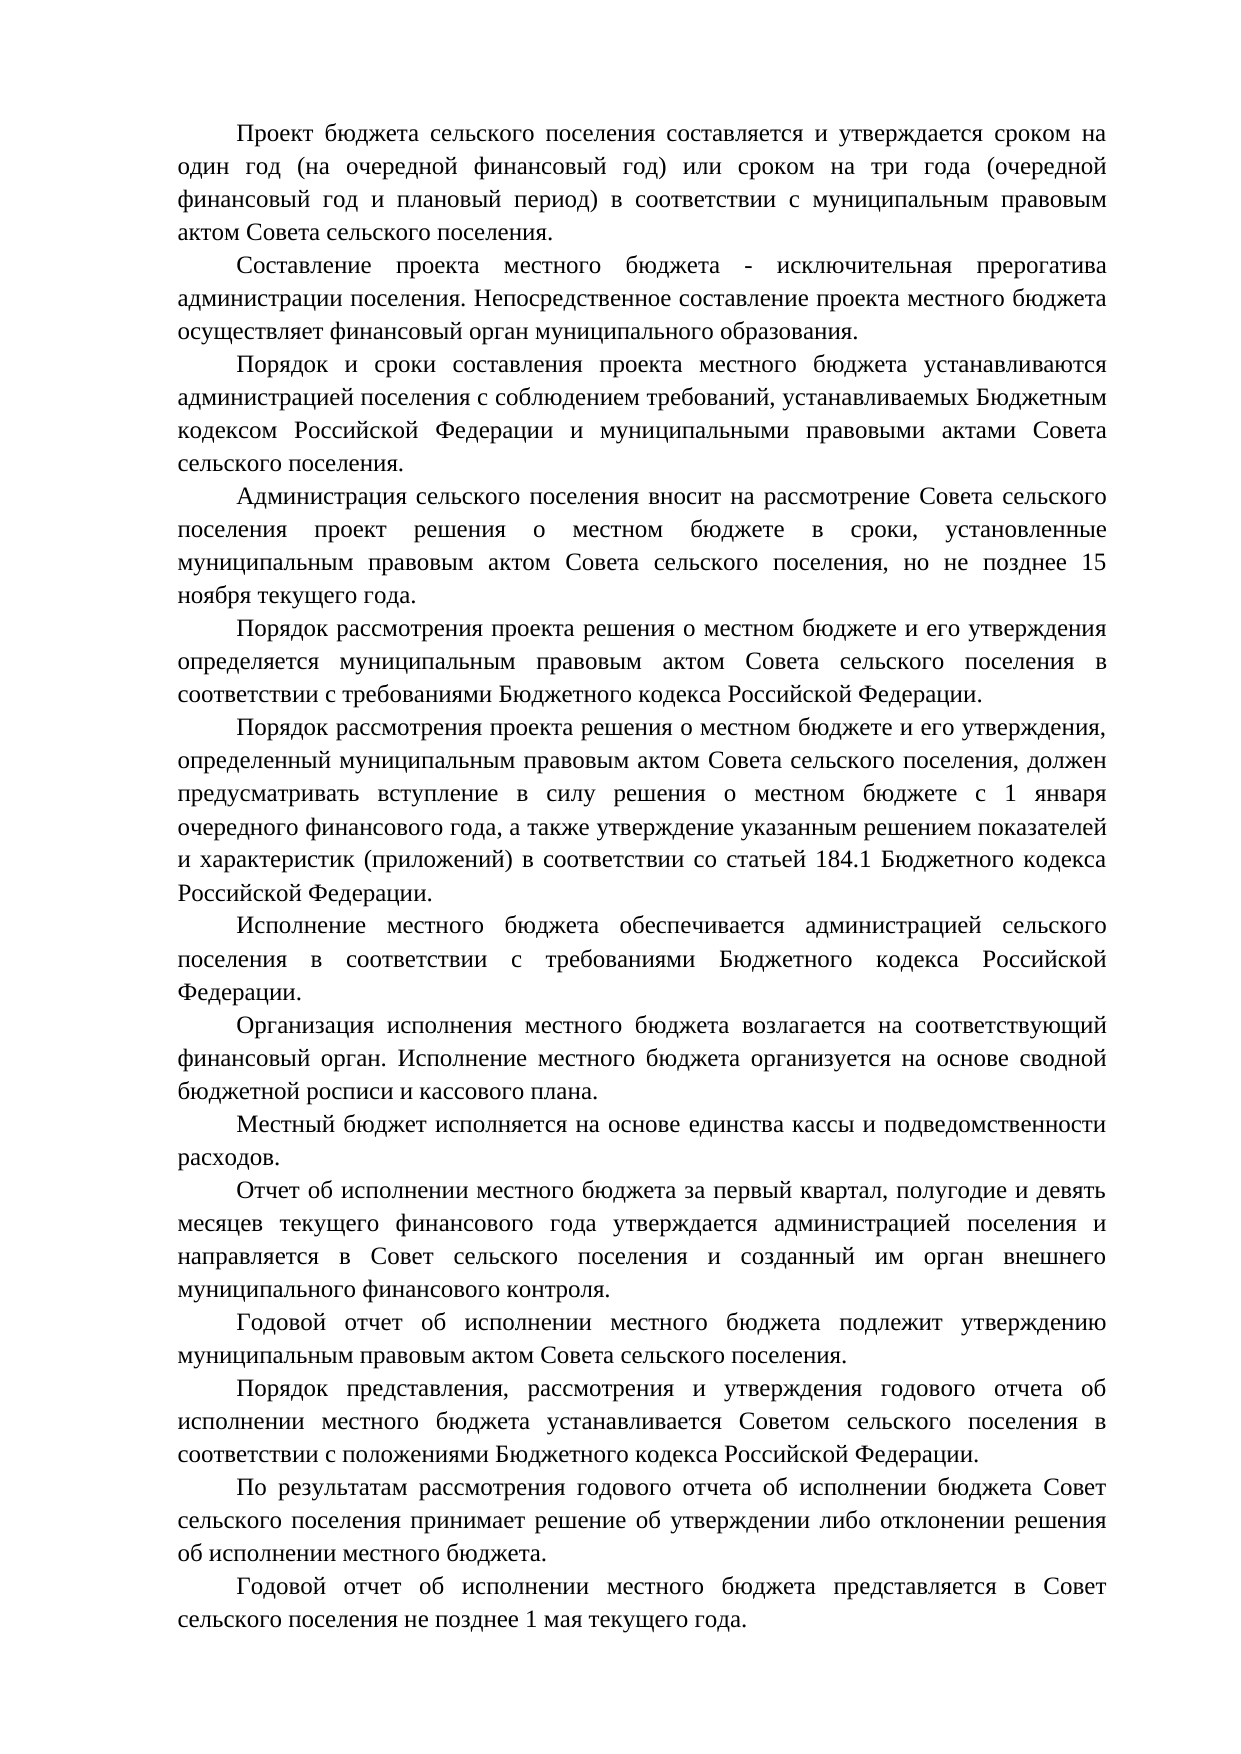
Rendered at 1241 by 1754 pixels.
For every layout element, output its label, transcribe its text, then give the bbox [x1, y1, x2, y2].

text Годовой отчет об исполнении местного бюджета представляется в Совет сельского поселения не позднее 1 мая текущего года. [177, 1571, 1107, 1633]
text Проект бюджета сельского поселения составляется и утверждается сроком на один год (на очередной финансовый год) или сроком на три года (очередной финансовый год и плановый период) в соответствии с муниципальным правовым актом Совета сельского поселения. [177, 118, 1107, 246]
text Порядок рассмотрения проекта решения о местном бюджете и его утверждения, определенный муниципальным правовым актом Совета сельского поселения, должен предусматривать вступление в силу решения о местном бюджете с 1 января очередного финансового года, а также утверждение указанным решением показателей и характеристик (приложений) в соответствии со статьей 184.1 Бюджетного кодекса Российской Федерации. [177, 712, 1107, 906]
text Порядок и сроки составления проекта местного бюджета устанавливаются администрацией поселения с соблюдением требований, устанавливаемых Бюджетным кодексом Российской Федерации и муниципальными правовыми актами Совета сельского поселения. [177, 349, 1107, 477]
text Администрация сельского поселения вносит на рассмотрение Совета сельского поселения проект решения о местном бюджете в сроки, установленные муниципальным правовым актом Совета сельского поселения, но не позднее 15 ноября текущего года. [177, 481, 1107, 609]
text Отчет об исполнении местного бюджета за первый квартал, полугодие и девять месяцев текущего финансового года утверждается администрацией поселения и направляется в Совет сельского поселения и созданный им орган внешнего муниципального финансового контроля. [177, 1175, 1107, 1303]
text Составление проекта местного бюджета - исключительная прерогатива администрации поселения. Непосредственное составление проекта местного бюджета осуществляет финансовый орган муниципального образования. [177, 250, 1107, 345]
text Исполнение местного бюджета обеспечивается администрацией сельского поселения в соответствии с требованиями Бюджетного кодекса Российской Федерации. [177, 911, 1107, 1005]
text Годовой отчет об исполнении местного бюджета подлежит утверждению муниципальным правовым актом Совета сельского поселения. [177, 1307, 1107, 1369]
text Порядок рассмотрения проекта решения о местном бюджете и его утверждения определяется муниципальным правовым актом Совета сельского поселения в соответствии с требованиями Бюджетного кодекса Российской Федерации. [177, 613, 1107, 708]
text По результатам рассмотрения годового отчета об исполнении бюджета Совет сельского поселения принимает решение об утверждении либо отклонении решения об исполнении местного бюджета. [177, 1472, 1107, 1567]
text Организация исполнения местного бюджета возлагается на соответствующий финансовый орган. Исполнение местного бюджета организуется на основе сводной бюджетной росписи и кассового плана. [177, 1010, 1107, 1104]
text Порядок представления, рассмотрения и утверждения годового отчета об исполнении местного бюджета устанавливается Советом сельского поселения в соответствии с положениями Бюджетного кодекса Российской Федерации. [177, 1373, 1107, 1468]
text Местный бюджет исполняется на основе единства кассы и подведомственности расходов. [177, 1109, 1107, 1171]
